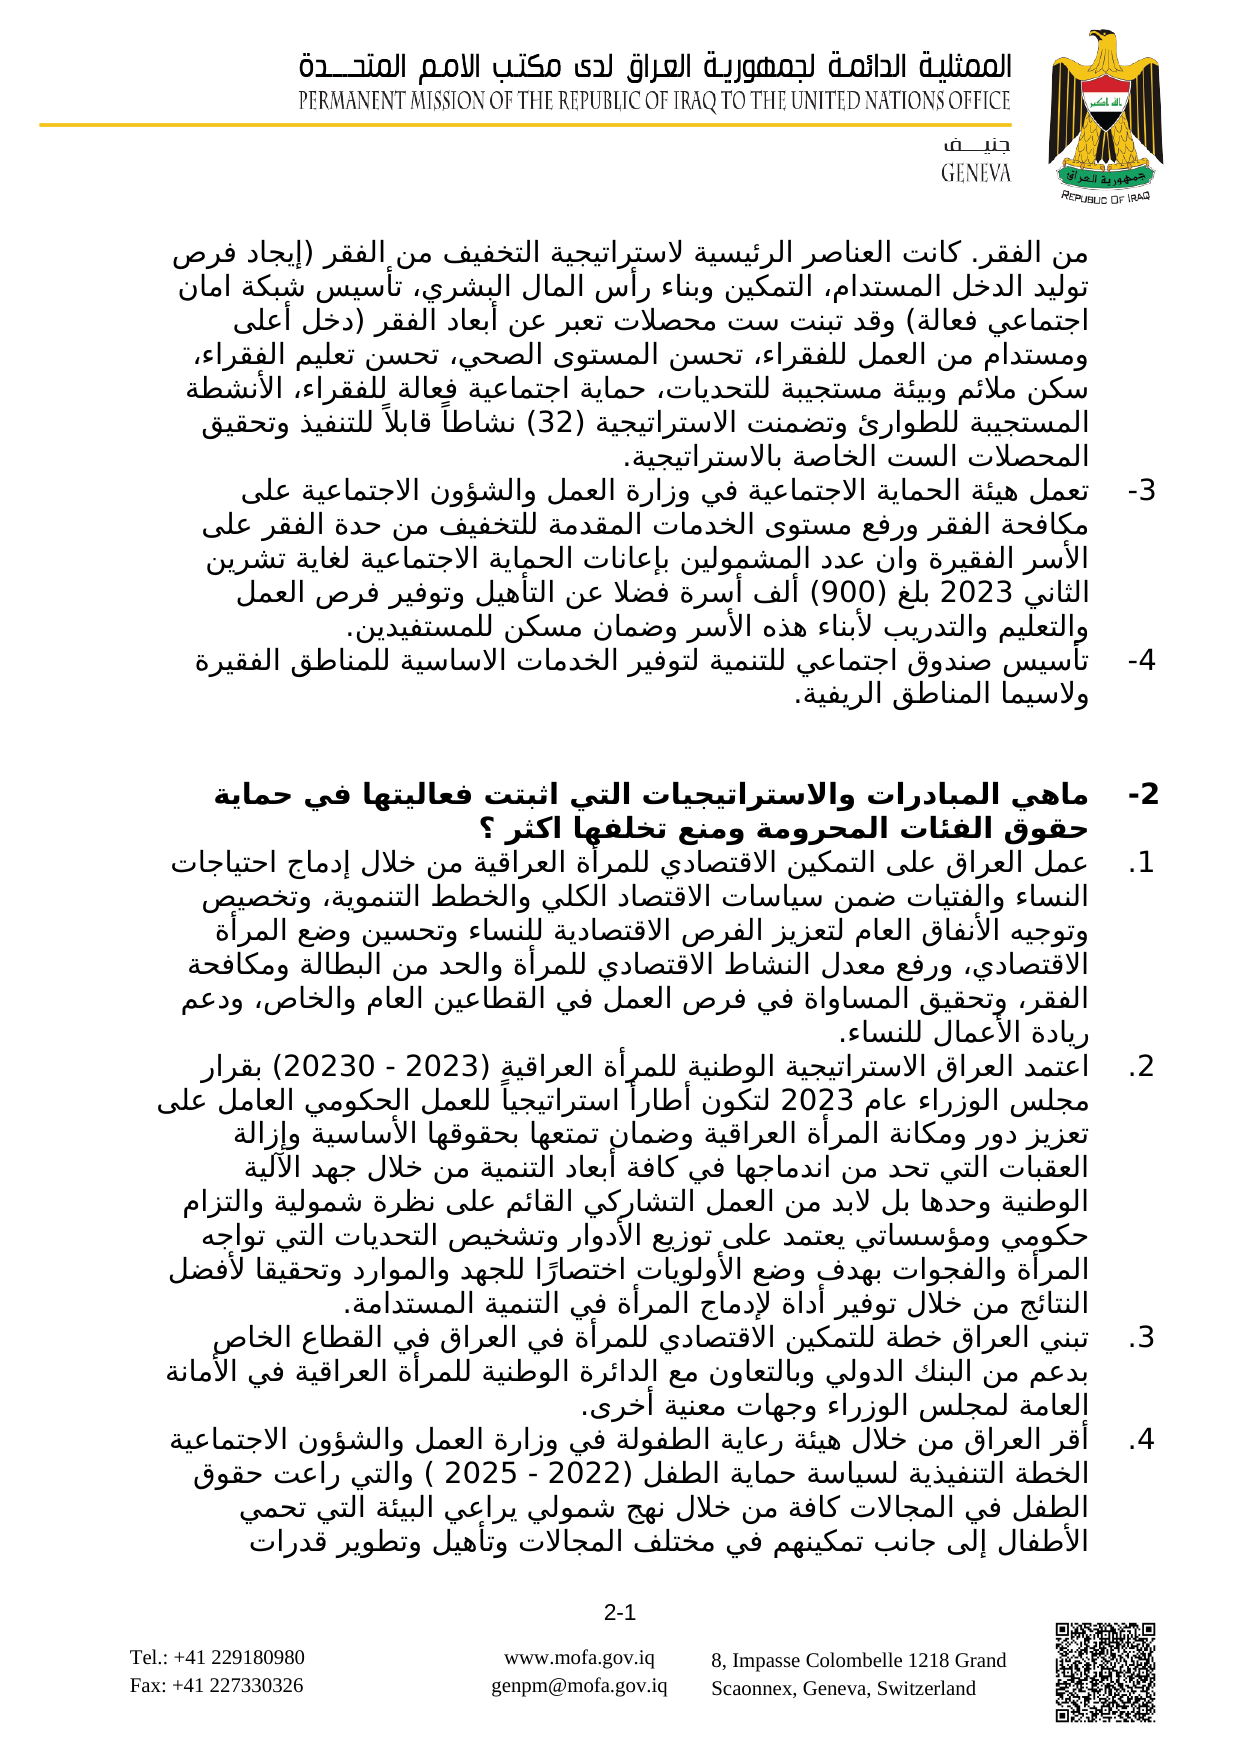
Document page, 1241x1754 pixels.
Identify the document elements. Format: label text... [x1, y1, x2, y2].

list تأسيس صندوق اجتماعي للتنمية لتوفير الخدمات الاساسية للمناطق الفقيرة ولاسيما المناطق الريفية. [150, 643, 1128, 711]
list تبني العراق خطة للتمكين الاقتصادي للمرأة في العراق في القطاع الخاص بدعم من البنك الدولي وبالتعاون مع الدائرة الوطنية للمرأة العراقية في الأمانة العامة لمجلس الوزراء وجهات معنية أخرى. [150, 1321, 1128, 1422]
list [150, 102, 1128, 473]
list اعتمد العراق الاستراتيجية الوطنية للمرأة العراقية (2023 - 20230) بقرار مجلس الوزراء عام 2023 لتكون أطارأ استراتيجياً للعمل الحكومي العامل على تعزيز دور ومكانة المرأة العراقية وضمان تمتعها بحقوقها الأساسية وإزالة العقبات التي تحد من اندماجها في كافة أبعاد التنمية من خلال جهد الآلية الوطنية وحدها بل لابد من العمل التشاركي القائم على نظرة شمولية والتزام حكومي ومؤسساتي يعتمد على توزيع الأدوار وتشخيص التحديات التي تواجه المرأة والفجوات بهدف وضع الأولويات اختصارًا للجهد والموارد وتحقيقا لأفضل النتائج من خلال توفير أداة لإدماج المرأة في التنمية المستدامة. [150, 1049, 1128, 1321]
list عمل العراق على التمكين الاقتصادي للمرأة العراقية من خلال إدماج احتياجات النساء والفتيات ضمن سياسات الاقتصاد الكلي والخطط التنموية، وتخصيص وتوجيه الأنفاق العام لتعزيز الفرص الاقتصادية للنساء وتحسين وضع المرأة الاقتصادي، ورفع معدل النشاط الاقتصادي للمرأة والحد من البطالة ومكافحة الفقر، وتحقيق المساواة في فرص العمل في القطاعين العام والخاص، ودعم ريادة الأعمال للنساء. [150, 845, 1128, 1049]
picture [1, 0, 1239, 236]
list ماهي المبادرات والاستراتيجيات التي اثبتت فعاليتها في حماية حقوق الفئات المحرومة ومنع تخلفها اكثر ؟ [150, 777, 1128, 845]
picture [1052, 1619, 1159, 1726]
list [150, 1422, 1128, 1558]
list تعمل هيئة الحماية الاجتماعية في وزارة العمل والشؤون الاجتماعية على مكافحة الفقر ورفع مستوى الخدمات المقدمة للتخفيف من حدة الفقر على الأسر الفقيرة وان عدد المشمولين بإعانات الحماية الاجتماعية لغاية تشرين الثاني 2023 بلغ (900) ألف أسرة فضلا عن التأهيل وتوفير فرص العمل والتعليم والتدريب لأبناء هذه الأسر وضمان مسكن للمستفيدين. [150, 473, 1128, 643]
